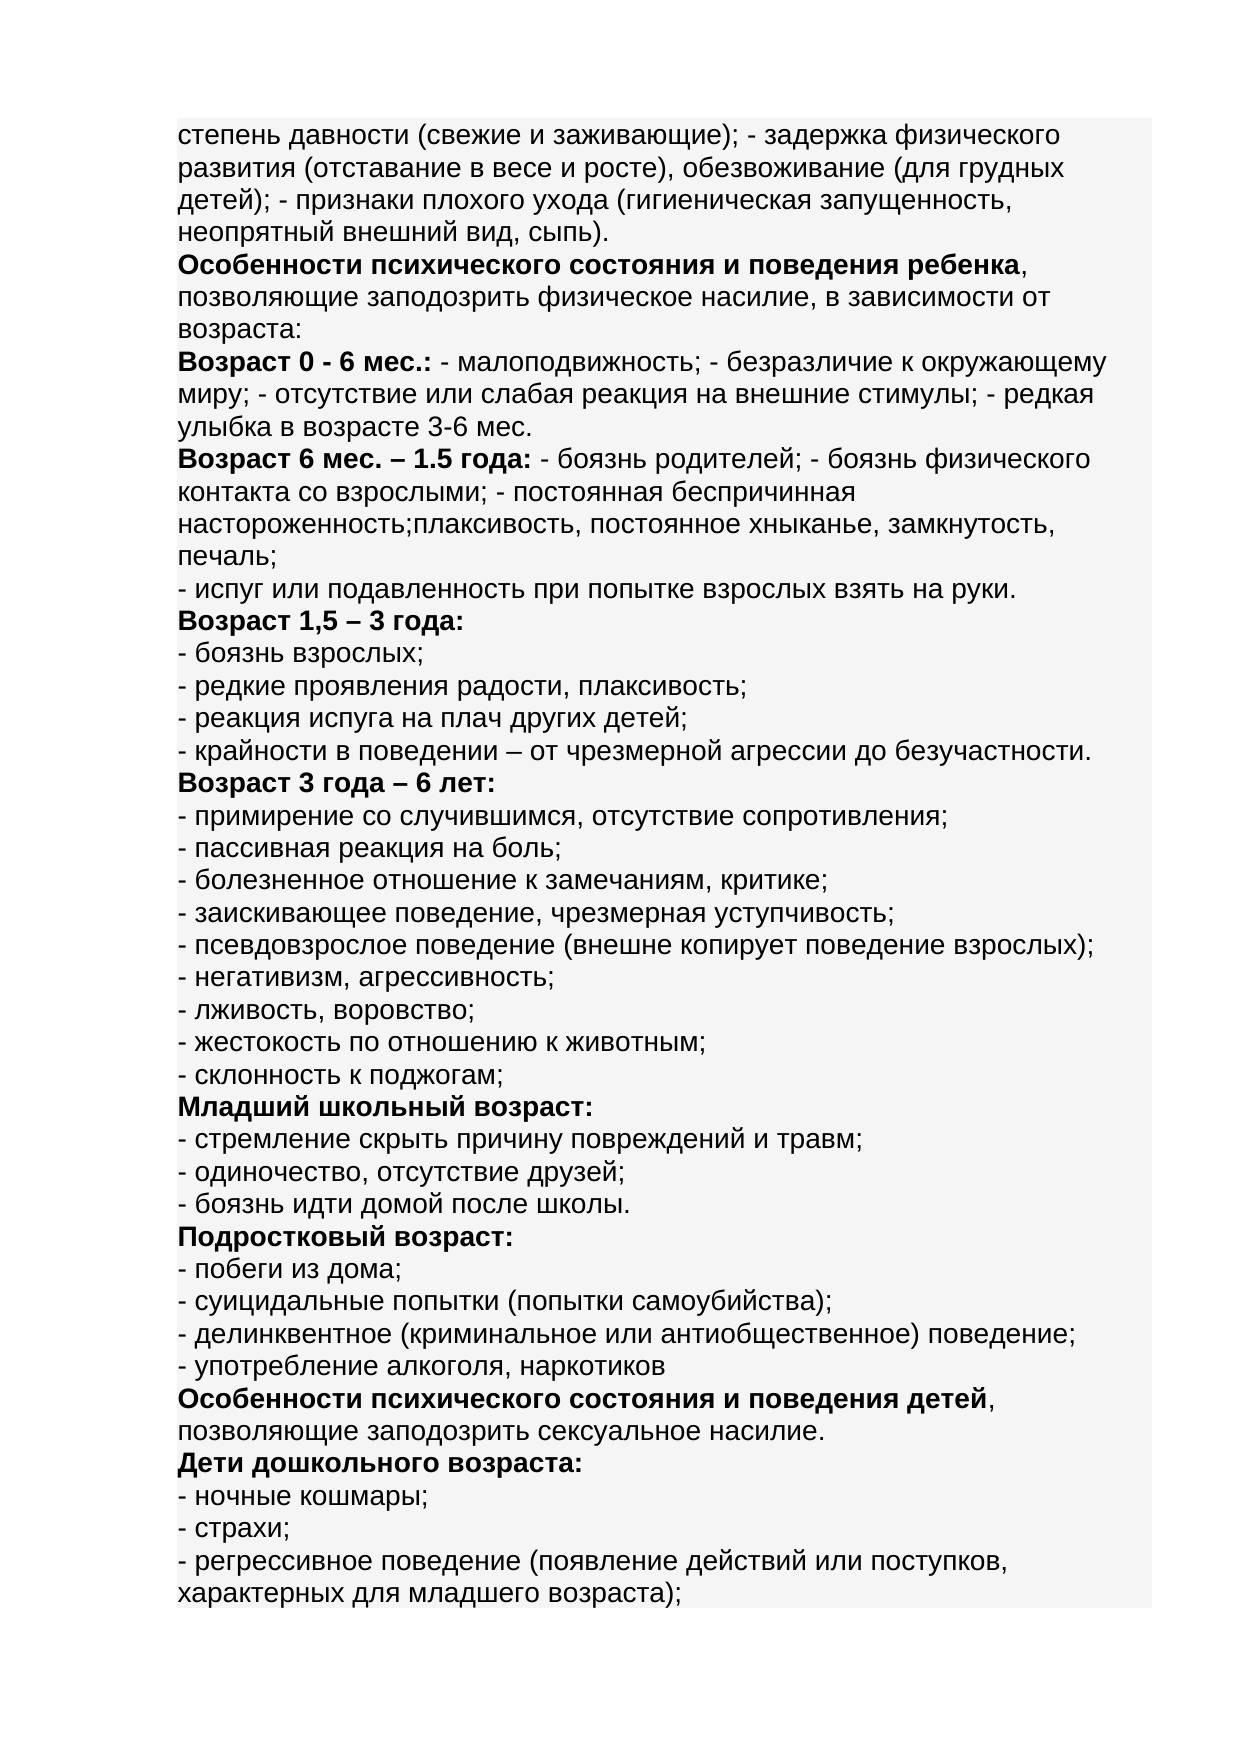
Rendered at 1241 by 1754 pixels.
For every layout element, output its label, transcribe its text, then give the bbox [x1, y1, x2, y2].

text Особенности психического состояния и поведения ребенка, позволяющие заподозрить физическое насилие, в зависимости от возраста: [177, 248, 1152, 345]
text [177, 118, 1152, 248]
text Возраст 0 - 6 мес.: - малоподвижность; - безразличие к окружающему миру; - отсутствие или слабая реакция на внешние стимулы; - редкая улыбка в возрасте 3-6 мес. [177, 345, 1152, 442]
text Возраст 6 мес. – 1.5 года: - боязнь родителей; - боязнь физического контакта со взрослыми; - постоянная беспричинная настороженность;плаксивость, постоянное хныканье, замкнутость, печаль; - испуг или подавленность при попытке взрослых взять на руки. Возраст 1,5 – 3 года: - боязнь взрослых; - редкие проявления радости, плаксивость; - реакция испуга на плач других детей; - крайности в поведении – от чрезмерной агрессии до безучастности. Возраст 3 года – 6 лет: - примирение со случившимся, отсутствие сопротивления; - пассивная реакция на боль; - болезненное отношение к замечаниям, критике; - заискивающее поведение, чрезмерная уступчивость; - псевдовзрослое поведение (внешне копирует поведение взрослых); - негативизм, агрессивность; - лживость, воровство; - жестокость по отношению к животным; - склонность к поджогам; Младший школьный возраст: - стремление скрыть причину повреждений и травм; - одиночество, отсутствие друзей; - боязнь идти домой после школы. Подростковый возраст: - побеги из дома; - суицидальные попытки (попытки самоубийства); - делинквентное (криминальное или антиобщественное) поведение; - употребление алкоголя, наркотиков Особенности психического состояния и поведения детей, позволяющие заподозрить сексуальное насилие. [177, 442, 1152, 1446]
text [177, 1446, 1152, 1608]
